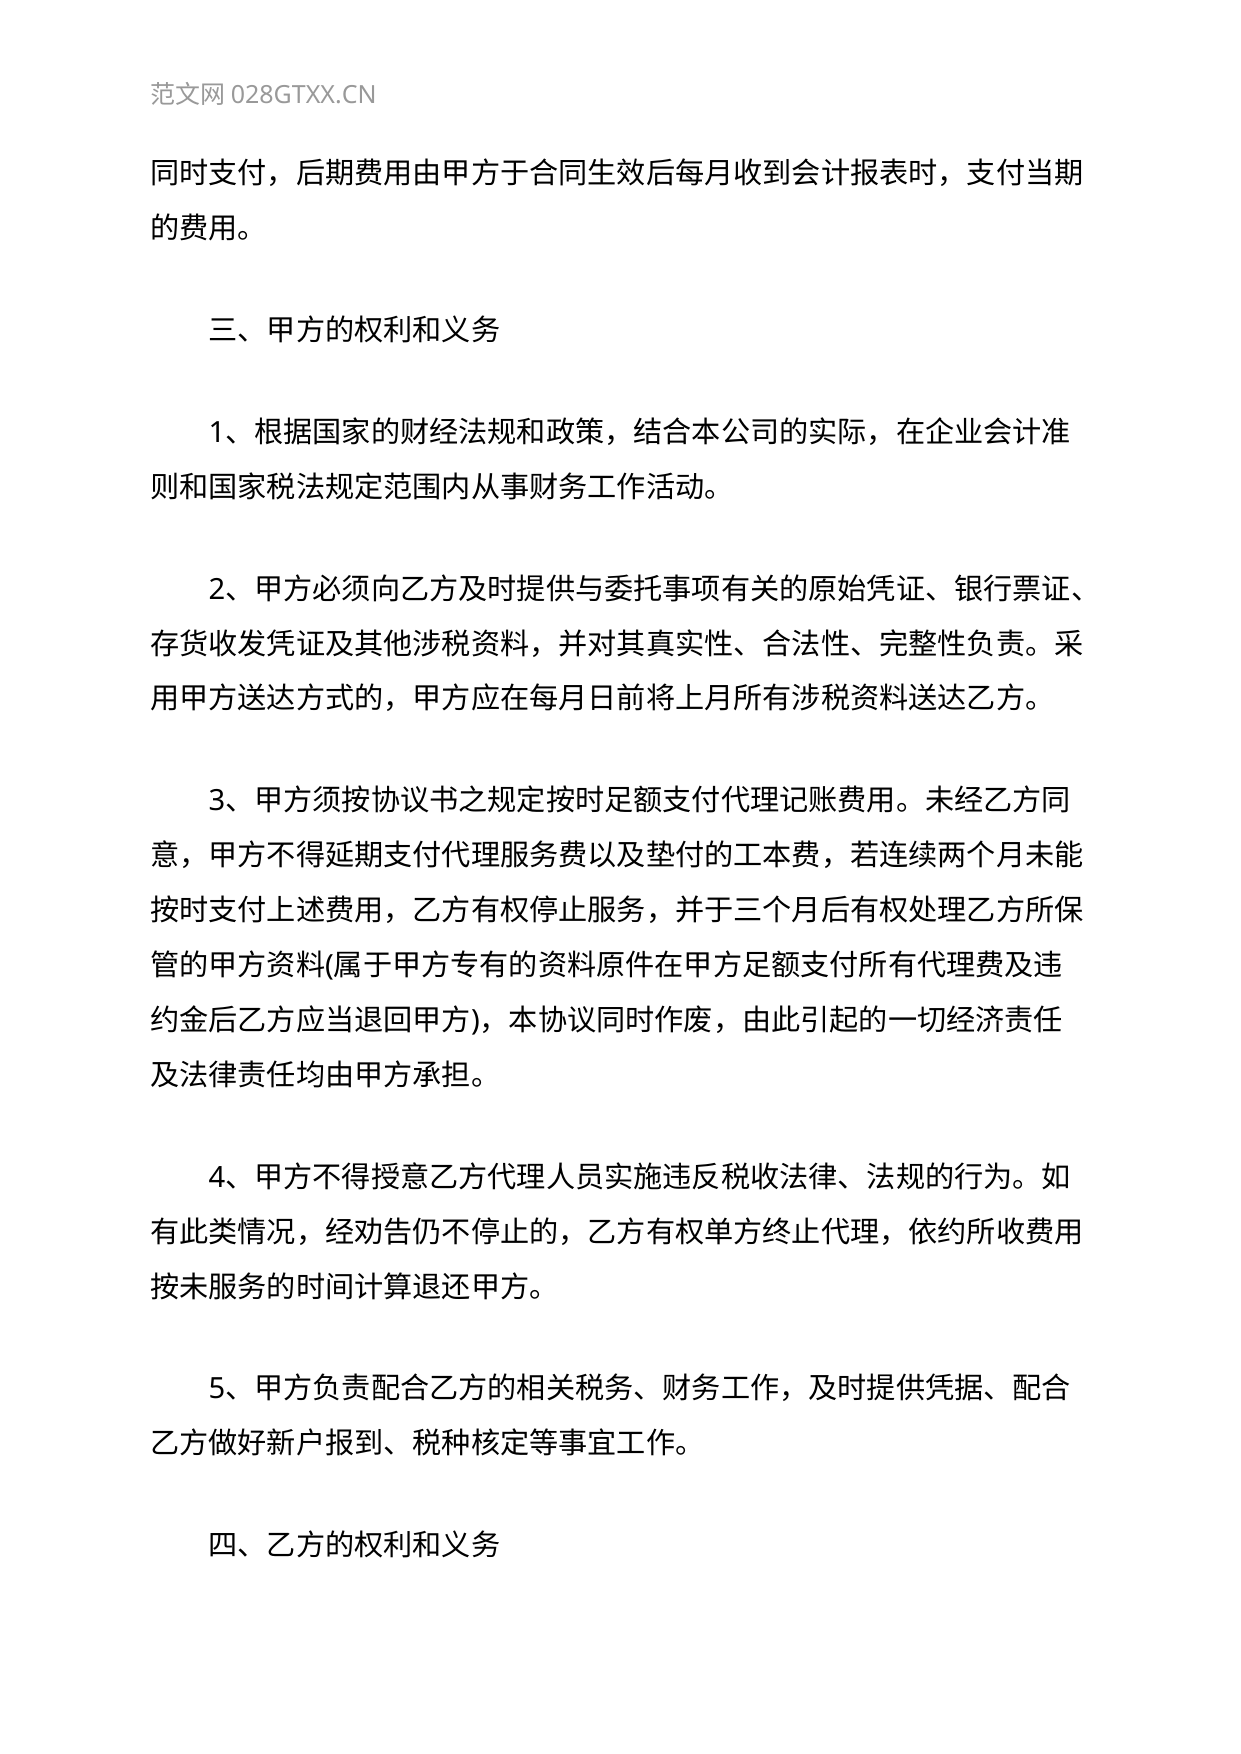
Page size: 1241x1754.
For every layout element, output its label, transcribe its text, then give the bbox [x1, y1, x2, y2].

text 三、甲方的权利和义务 [150, 307, 1090, 349]
text 5、甲方负责配合乙方的相关税务、财务工作，及时提供凭据、配合乙方做好新户报到、税种核定等事宜工作。 [150, 1365, 1090, 1462]
text 四、乙方的权利和义务 [150, 1522, 1090, 1564]
text 2、甲方必须向乙方及时提供与委托事项有关的原始凭证、银行票证、存货收发凭证及其他涉税资料，并对其真实性、合法性、完整性负责。采用甲方送达方式的，甲方应在每月日前将上月所有涉税资料送达乙方。 [150, 565, 1090, 717]
text 1、根据国家的财经法规和政策，结合本公司的实际，在企业会计准则和国家税法规定范围内从事财务工作活动。 [150, 408, 1090, 506]
text 3、甲方须按协议书之规定按时足额支付代理记账费用。未经乙方同意，甲方不得延期支付代理服务费以及垫付的工本费，若连续两个月未能按时支付上述费用，乙方有权停止服务，并于三个月后有权处理乙方所保管的甲方资料(属于甲方专有的资料原件在甲方足额支付所有代理费及违约金后乙方应当退回甲方)，本协议同时作废，由此引起的一切经济责任及法律责任均由甲方承担。 [150, 777, 1090, 1094]
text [150, 150, 1090, 247]
text 4、甲方不得授意乙方代理人员实施违反税收法律、法规的行为。如有此类情况，经劝告仍不停止的，乙方有权单方终止代理，依约所收费用按未服务的时间计算退还甲方。 [150, 1153, 1090, 1306]
